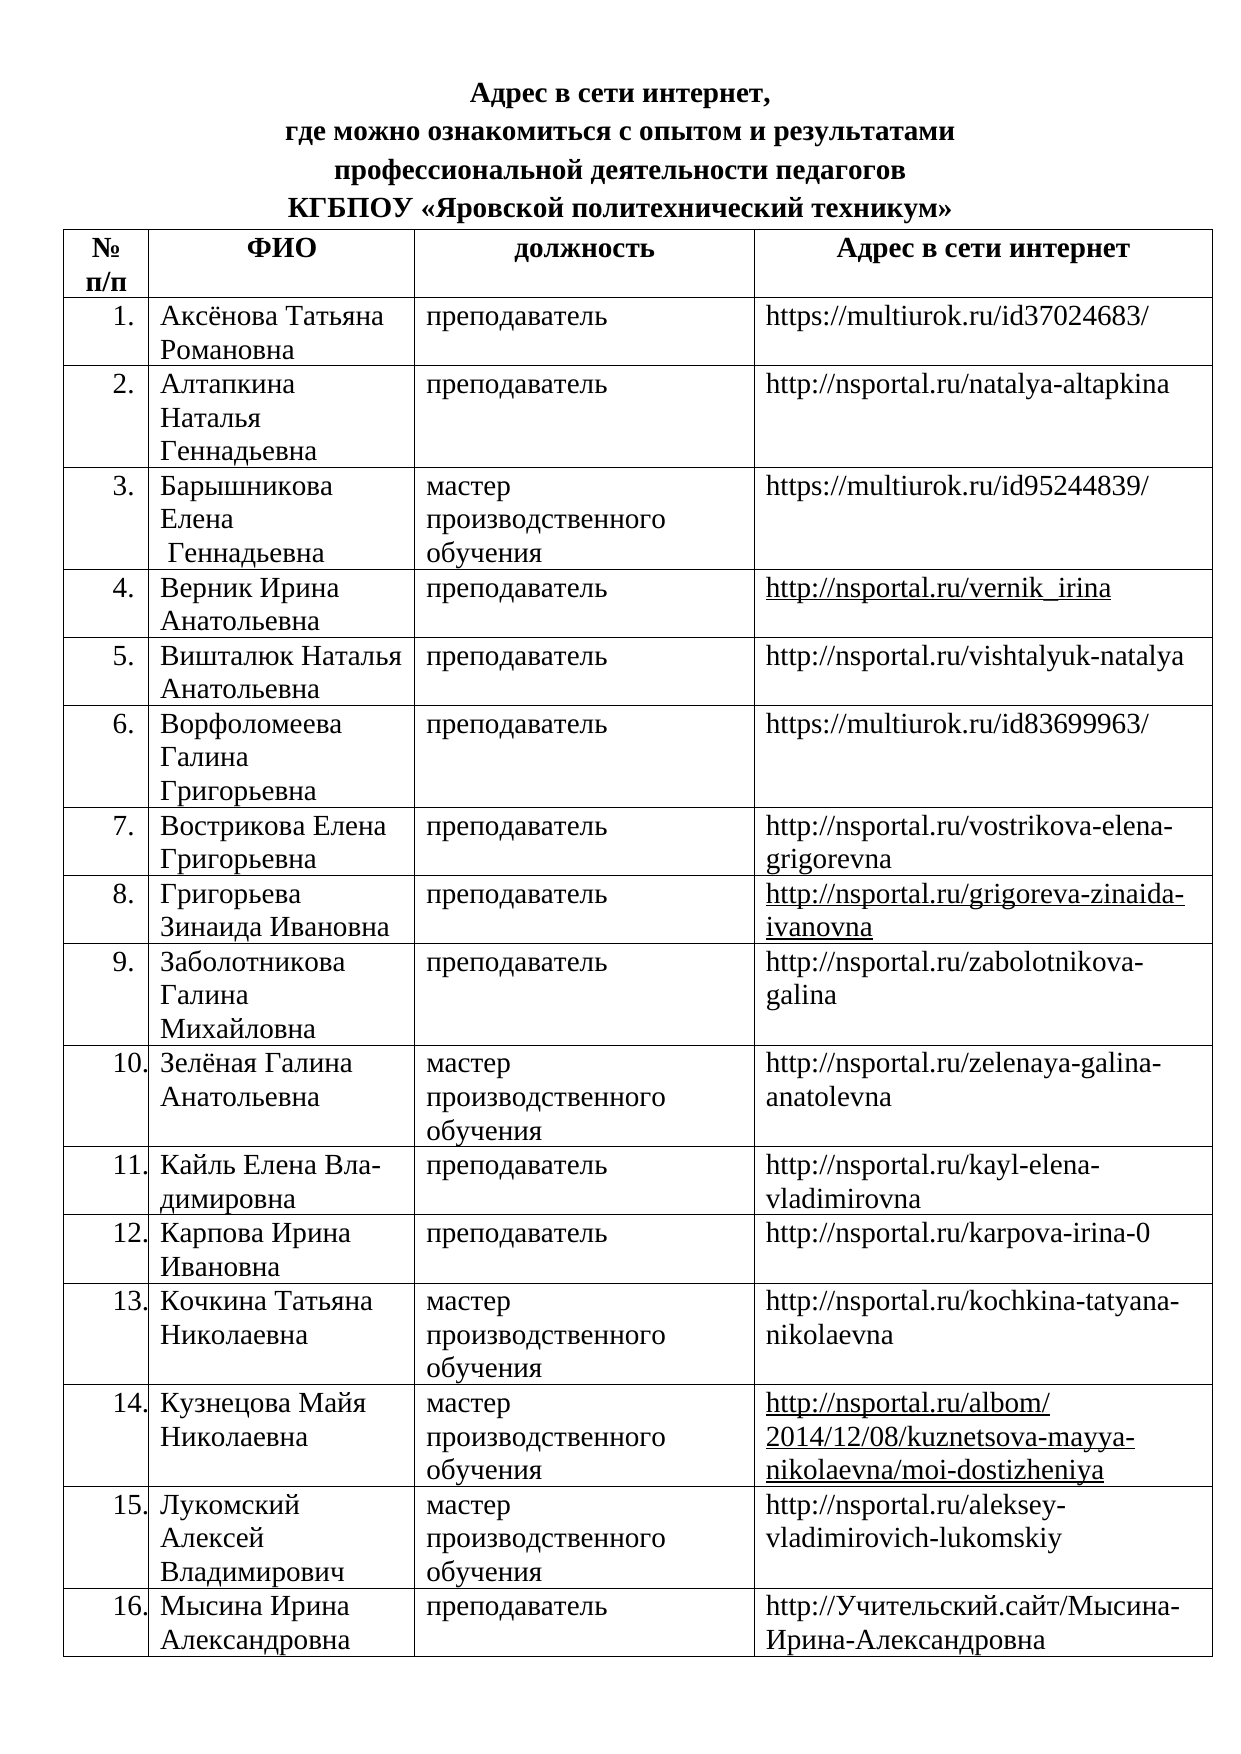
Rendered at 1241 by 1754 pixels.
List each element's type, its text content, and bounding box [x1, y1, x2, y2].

text КГБПОУ «Яровской политехнический техникум» [75, 191, 1165, 224]
table_cell http://nsportal.ru/vernik_irina [755, 570, 1212, 637]
table_cell [64, 1215, 148, 1282]
table_cell Заболотникова Галина Михайловна [149, 944, 414, 1044]
table_cell [64, 1385, 148, 1486]
table_header ФИО [149, 230, 414, 297]
text профессиональной деятельности педагогов [75, 152, 1165, 186]
table_cell преподаватель [415, 1215, 754, 1282]
table_cell преподаватель [415, 638, 754, 705]
table_cell http://nsportal.ru/vishtalyuk-natalya [755, 638, 1212, 705]
table_cell http://nsportal.ru/karpova-irina-0 [755, 1215, 1212, 1282]
table_cell Аксёнова Татьяна Романовна [149, 298, 414, 365]
table_cell [64, 876, 148, 943]
table_cell Алтапкина Наталья Геннадьевна [149, 366, 414, 467]
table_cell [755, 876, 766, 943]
table_cell [64, 1046, 148, 1146]
table_cell https://multiurok.ru/id37024683/ [755, 298, 1212, 365]
table_cell http://nsportal.ru/albom/2014/12/08/kuznetsova-mayya-nikolaevna/moi-dostizheniya [755, 1385, 1212, 1486]
table_cell http://nsportal.ru/kayl-elena-vladimirovna [755, 1147, 1212, 1214]
table_cell http://nsportal.ru/grigoreva-zinaida-ivanovna [880, 876, 1212, 943]
table_cell [64, 944, 148, 1044]
table_cell преподаватель [415, 366, 754, 467]
table_cell Зелёная Галина Анатольевна [149, 1046, 414, 1146]
table_cell Вишталюк Наталья Анатольевна [149, 638, 414, 705]
table_cell https://multiurok.ru/id83699963/ [755, 706, 1212, 807]
table_cell Ворфоломеева Галина Григорьевна [149, 706, 414, 807]
table_cell http://nsportal.ru/vostrikova-elena-grigorevna [755, 808, 1212, 875]
table_cell Кайль Елена Вла-димировна [149, 1147, 414, 1214]
table_cell [64, 1284, 148, 1384]
table_header Адрес в сети интернет [755, 230, 1212, 297]
table_cell преподаватель [415, 1147, 754, 1214]
table_cell преподаватель [415, 808, 754, 875]
table_cell преподаватель [415, 706, 754, 807]
table_cell мастер производственного обучения [415, 1046, 754, 1146]
table_cell Мысина Ирина Александровна [149, 1589, 414, 1656]
table_cell [64, 1589, 148, 1656]
table_cell мастер производственного обучения [415, 1385, 754, 1486]
table_cell [64, 298, 148, 365]
text где можно ознакомиться с опытом и результатами [75, 113, 1165, 147]
table_cell [64, 706, 148, 807]
text Адрес в сети интернет, [75, 75, 1165, 108]
table_cell [64, 570, 148, 637]
table_cell преподаватель [415, 1589, 754, 1656]
table_cell Вострикова Елена Григорьевна [149, 808, 414, 875]
table_cell Барышникова Елена Геннадьевна [149, 468, 414, 569]
table_cell [64, 808, 148, 875]
table_cell мастер производственного обучения [415, 1284, 754, 1384]
table_cell Кузнецова Майя Николаевна [149, 1385, 414, 1486]
table_cell Кочкина Татьяна Николаевна [149, 1284, 414, 1384]
table_cell http://nsportal.ru/zabolotnikova-galina [755, 944, 1212, 1044]
table_cell преподаватель [415, 944, 754, 1044]
table_cell преподаватель [415, 298, 754, 365]
table_cell [64, 1487, 148, 1587]
table_cell преподаватель [415, 876, 754, 943]
table_cell Лукомский Алексей Владимирович [149, 1487, 414, 1587]
table_cell http://nsportal.ru/kochkina-tatyana-nikolaevna [755, 1284, 1212, 1384]
table_cell Григорьева Зинаида Ивановна [149, 876, 414, 943]
table_cell http://nsportal.ru/zelenaya-galina-anatolevna [755, 1046, 1212, 1146]
table_cell [64, 638, 148, 705]
table_cell [64, 1147, 148, 1214]
table_cell Карпова Ирина Ивановна [149, 1215, 414, 1282]
table_header № п/п [64, 230, 148, 297]
table_cell мастер производственного обучения [415, 468, 754, 569]
table_cell [64, 366, 148, 467]
table_cell http://Учительский.сайт/Мысина-Ирина-Александровна [755, 1589, 1212, 1656]
table_header должность [415, 230, 754, 297]
table_cell http://nsportal.ru/natalya-altapkina [755, 366, 1212, 467]
table_cell мастер производственного обучения [415, 1487, 754, 1587]
table_cell Верник Ирина Анатольевна [149, 570, 414, 637]
table_cell [64, 468, 148, 569]
table_cell преподаватель [415, 570, 754, 637]
table_cell http://nsportal.ru/aleksey-vladimirovich-lukomskiy [755, 1487, 1212, 1587]
table_cell https://multiurok.ru/id95244839/ [755, 468, 1212, 569]
